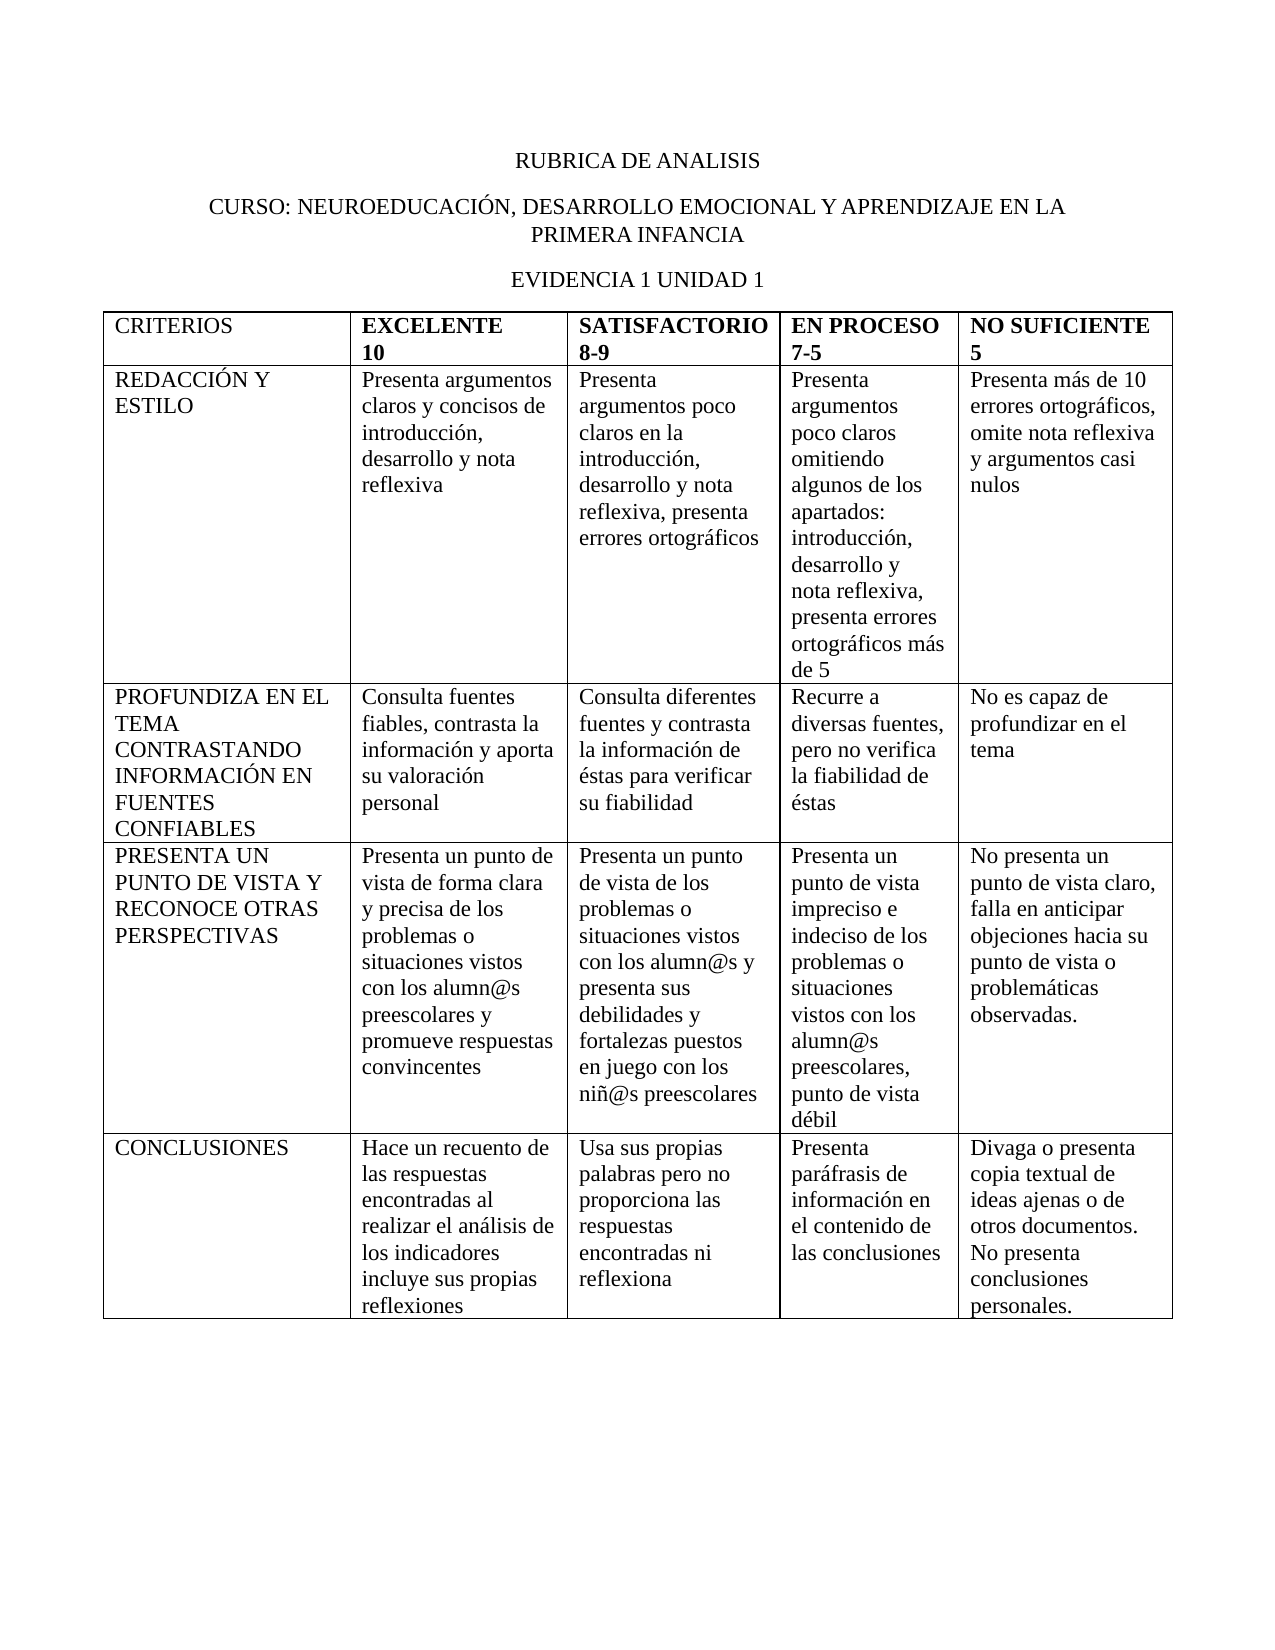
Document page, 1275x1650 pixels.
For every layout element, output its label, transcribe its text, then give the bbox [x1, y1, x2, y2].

table_cell Presenta un punto de vista de forma clara y precisa de los problemas o situaciones vistos con los alumn@s preescolares y promueve respuestas convincentes [351, 843, 567, 1132]
table_cell Consulta fuentes fiables, contrasta la información y aporta su valoración personal [351, 684, 567, 842]
table_cell No presenta un punto de vista claro, falla en anticipar objeciones hacia su punto de vista o problemáticas observadas. [959, 843, 1172, 1132]
text RUBRICA DE ANALISIS [177, 148, 1098, 174]
table_cell Consulta diferentes fuentes y contrasta la información de éstas para verificar su fiabilidad [568, 684, 779, 842]
table_cell Presenta un punto de vista impreciso e indeciso de los problemas o situaciones vistos con los alumn@s preescolares, punto de vista débil [781, 843, 958, 1132]
table_cell Usa sus propias palabras pero no proporciona las respuestas encontradas ni reflexiona [568, 1134, 779, 1318]
table_cell PROFUNDIZA EN EL TEMA CONTRASTANDO INFORMACIÓN EN FUENTES CONFIABLES [104, 684, 350, 842]
table_cell CONCLUSIONES [104, 1134, 350, 1318]
table_cell Presenta argumentos poco claros omitiendo algunos de los apartados: introducción, desarrollo y nota reflexiva, presenta errores ortográficos más de 5 [781, 366, 958, 682]
table_cell Presenta argumentos claros y concisos de introducción, desarrollo y nota reflexiva [351, 366, 567, 682]
table_cell Presenta paráfrasis de información en el contenido de las conclusiones [781, 1134, 958, 1318]
text CURSO: NEUROEDUCACIÓN, DESARROLLO EMOCIONAL Y APRENDIZAJE EN LA PRIMERA INFANCIA [177, 193, 1098, 247]
table_cell No es capaz de profundizar en el tema [959, 684, 1172, 842]
table_cell Presenta un punto de vista de los problemas o situaciones vistos con los alumn@s y presenta sus debilidades y fortalezas puestos en juego con los niñ@s preescolares [568, 843, 779, 1132]
table_header SATISFACTORIO 8-9 [568, 313, 779, 365]
table_cell Hace un recuento de las respuestas encontradas al realizar el análisis de los indicadores incluye sus propias reflexiones [351, 1134, 567, 1318]
table_cell Recurre a diversas fuentes, pero no verifica la fiabilidad de éstas [781, 684, 958, 842]
table_header EN PROCESO 7-5 [781, 313, 958, 365]
text EVIDENCIA 1 UNIDAD 1 [177, 266, 1098, 293]
table_cell Presenta argumentos poco claros en la introducción, desarrollo y nota reflexiva, presenta errores ortográficos [568, 366, 779, 682]
table_header NO SUFICIENTE 5 [959, 313, 1172, 365]
table_cell Divaga o presenta copia textual de ideas ajenas o de otros documentos. No presenta conclusiones personales. [959, 1134, 1172, 1318]
table_cell PRESENTA UN PUNTO DE VISTA Y RECONOCE OTRAS PERSPECTIVAS [104, 843, 350, 1132]
table_header EXCELENTE 10 [351, 313, 567, 365]
table_cell REDACCIÓN Y ESTILO [104, 366, 350, 682]
table_header CRITERIOS [104, 313, 350, 365]
table_cell Presenta más de 10 errores ortográficos, omite nota reflexiva y argumentos casi nulos [959, 366, 1172, 682]
